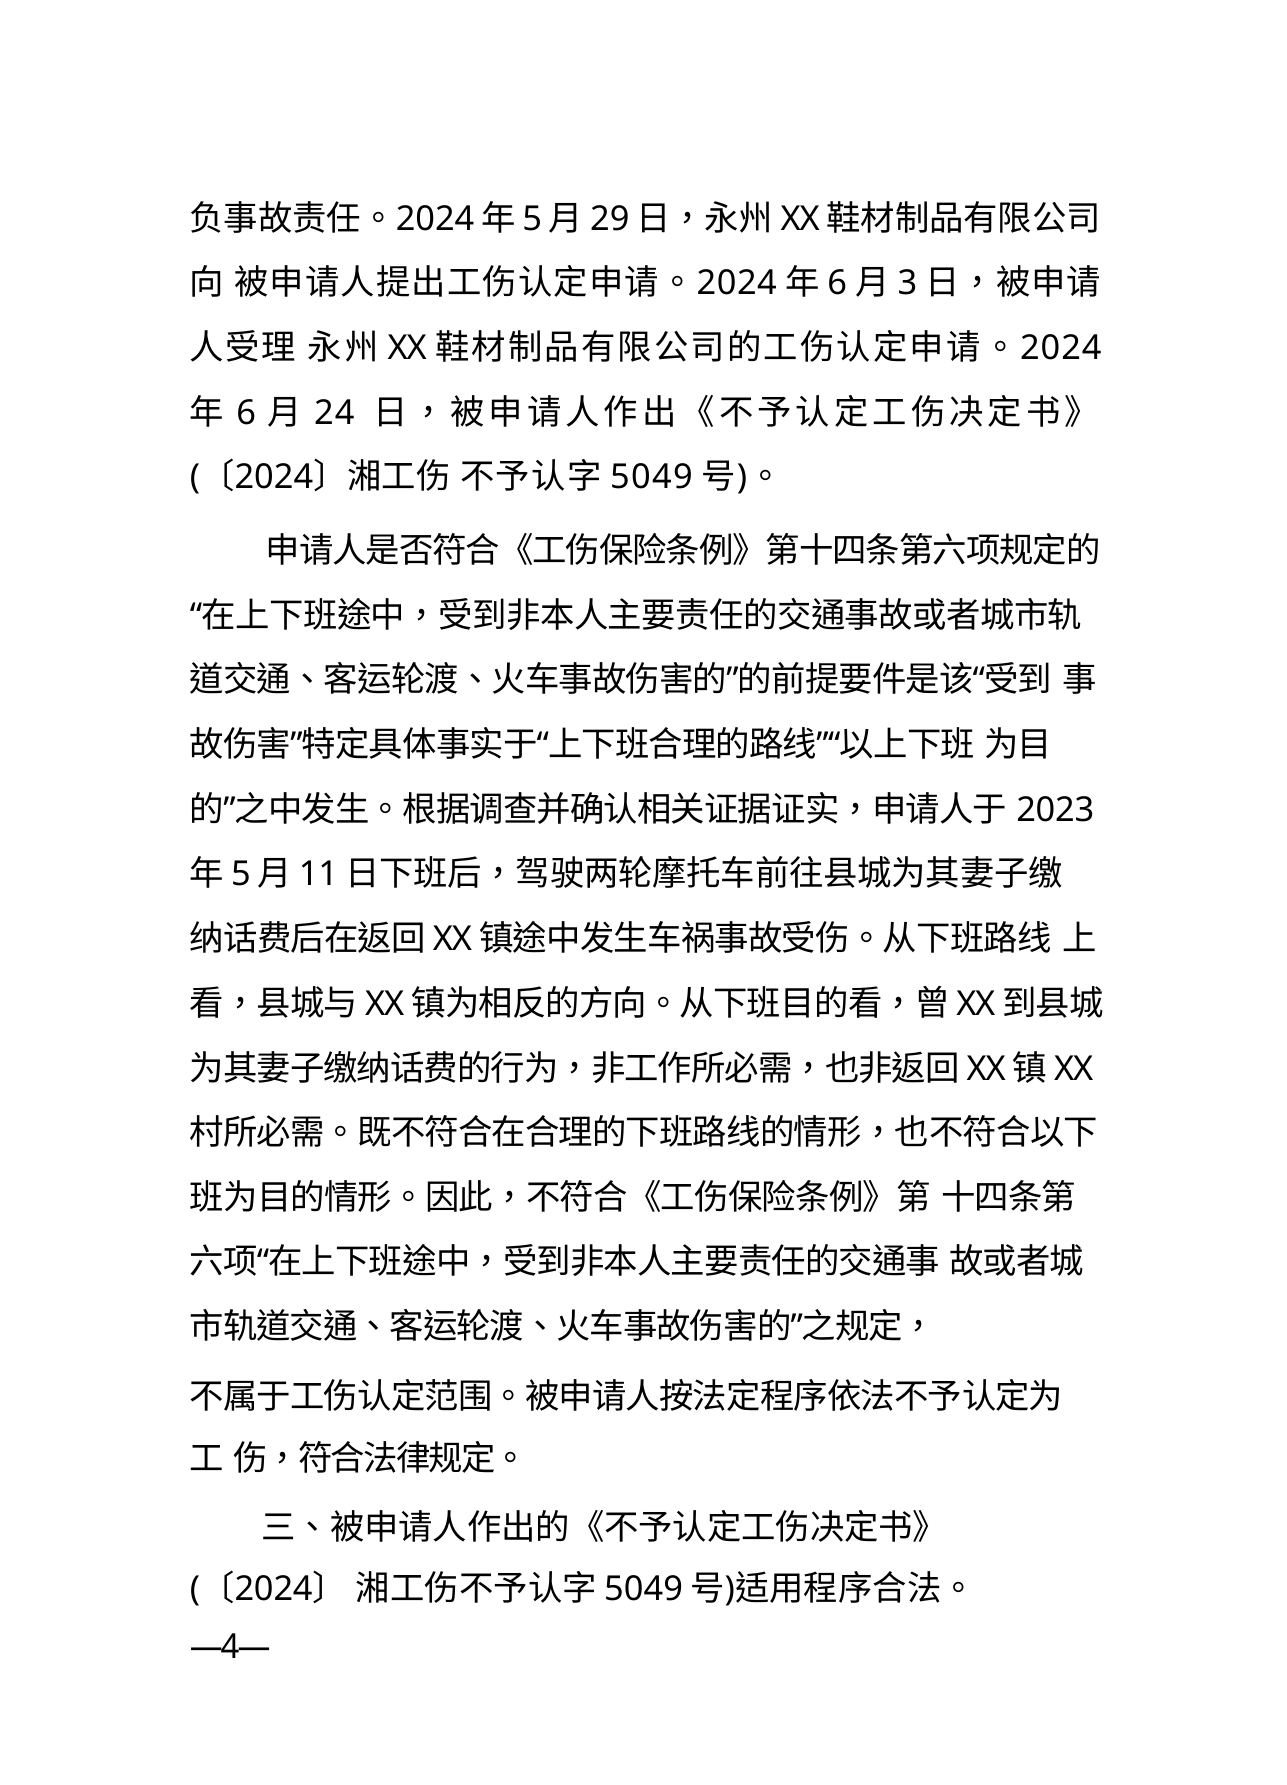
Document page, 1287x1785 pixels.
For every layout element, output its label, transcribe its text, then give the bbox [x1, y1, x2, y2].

text 负事故责任。2024年5月29日，永州XX鞋材制品有限公司向 被申请人提出工伤认定申请。2024年6月3日，被申请人受理 永州XX鞋材制品有限公司的工伤认定申请。2024年6月24 日，被申请人作出《不予认定工伤决定书》(〔2024〕湘工伤 不予认字5049号)。 [189, 193, 1102, 499]
text 三、被申请人作出的《不予认定工伤决定书》(〔2024〕 湘工伤不予认字5049号)适用程序合法。 [189, 1503, 1101, 1610]
text 申请人是否符合《工伤保险条例》第十四条第六项规定的 “在上下班途中，受到非本人主要责任的交通事故或者城市轨 道交通、客运轮渡、火车事故伤害的”的前提要件是该“受到 事故伤害”特定具体事实于“上下班合理的路线”“以上下班 为目的”之中发生。根据调查并确认相关证据证实，申请人于 2023年5月11日下班后，驾驶两轮摩托车前往县城为其妻子缴 纳话费后在返回XX镇途中发生车祸事故受伤。从下班路线 上看，县城与XX镇为相反的方向。从下班目的看，曾XX到县城为其妻子缴纳话费的行为，非工作所必需，也非返回XX镇XX村所必需。既不符合在合理的下班路线的情形，也不符合以下班为目的情形。因此，不符合《工伤保险条例》第 十四条第六项“在上下班途中，受到非本人主要责任的交通事 故或者城市轨道交通、客运轮渡、火车事故伤害的”之规定， [189, 526, 1104, 1349]
text 不属于工伤认定范围。被申请人按法定程序依法不予认定为工 伤，符合法律规定。 [189, 1372, 1095, 1481]
